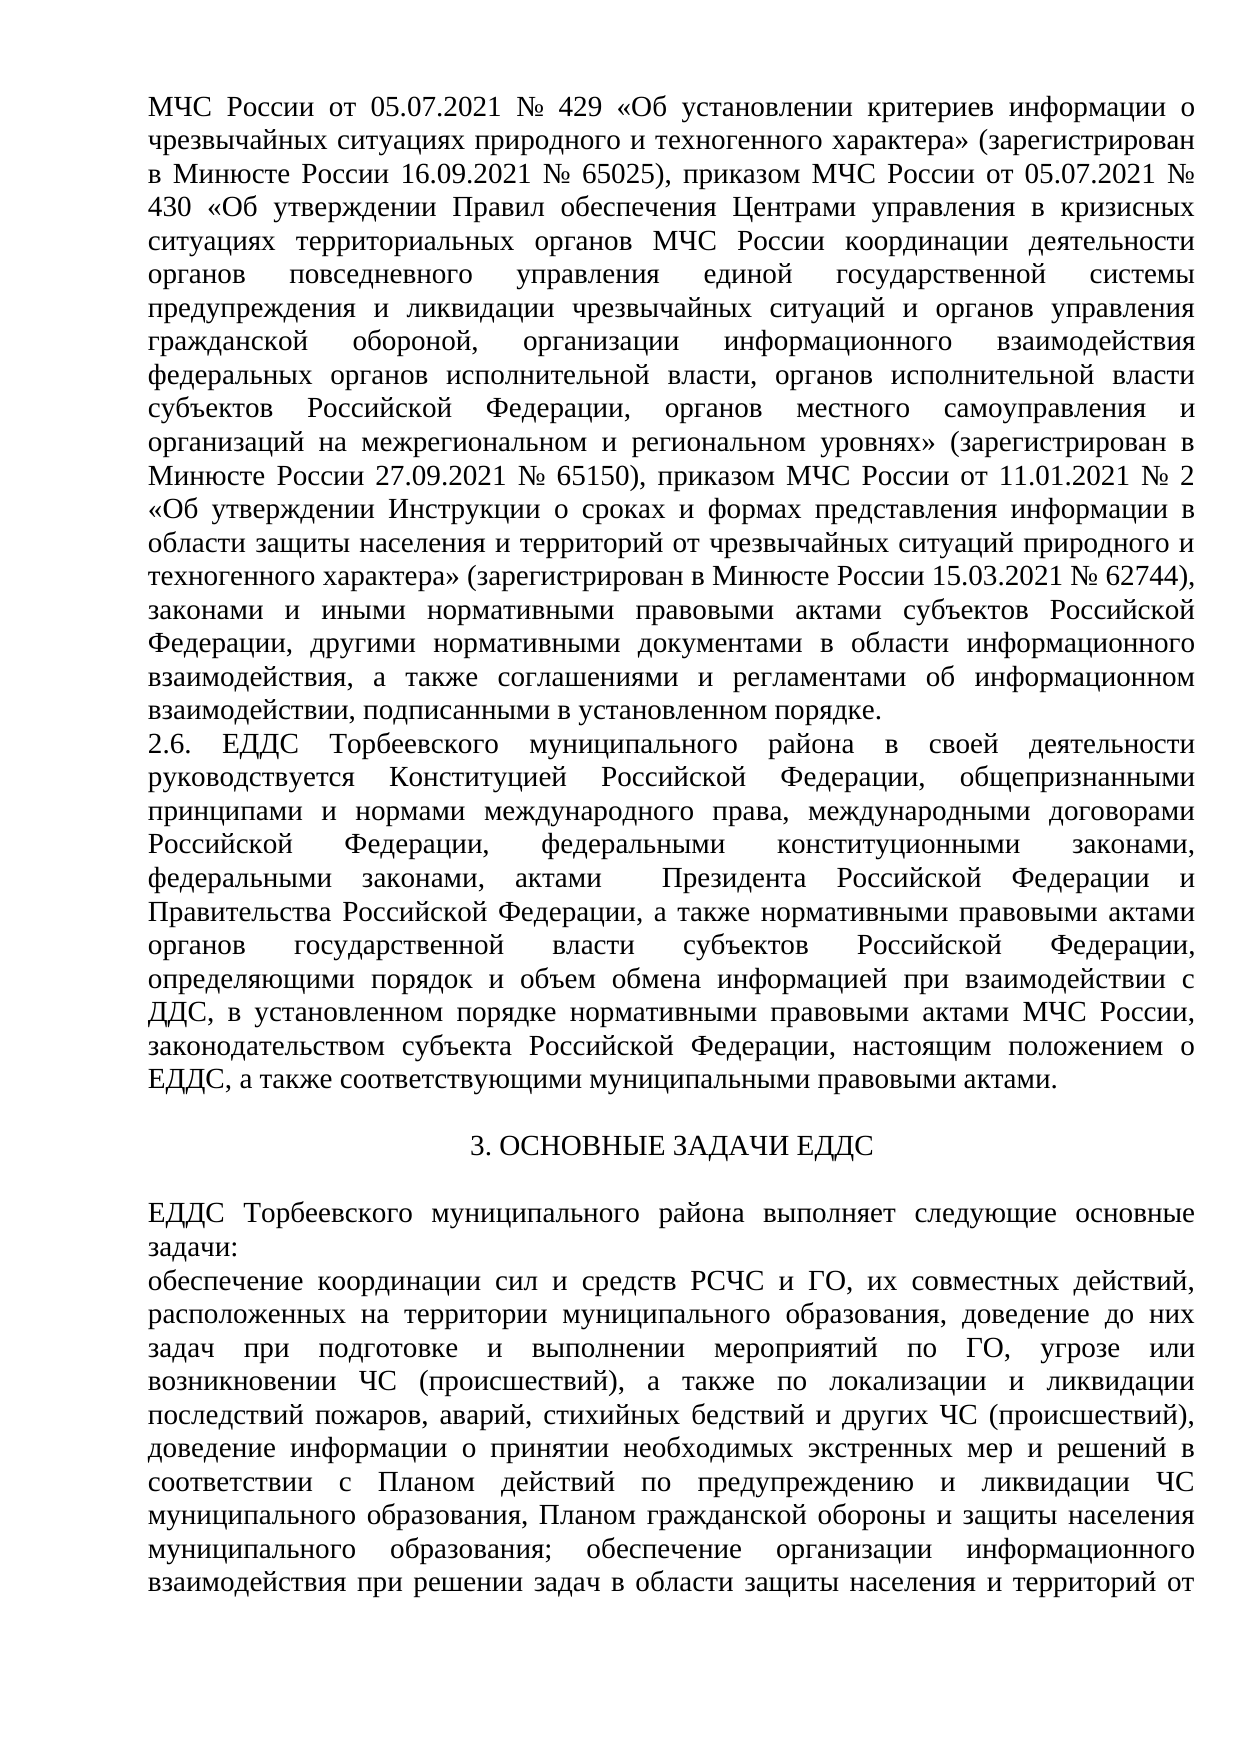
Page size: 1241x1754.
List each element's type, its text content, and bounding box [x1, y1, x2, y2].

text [148, 1263, 1196, 1598]
text 2.6. ЕДДС Торбеевского муниципального района в своей деятельности руководствуется Конституцией Российской Федерации, общепризнанными принципами и нормами международного права, международными договорами Российской Федерации, федеральными конституционными законами, федеральными законами, актами Президента Российской Федерации и Правительства Российской Федерации, а также нормативными правовыми актами органов государственной власти субъектов Российской Федерации, определяющими порядок и объем обмена информацией при взаимодействии с ДДС, в установленном порядке нормативными правовыми актами МЧС России, законодательством субъекта Российской Федерации, настоящим положением о ЕДДС, а также соответствующими муниципальными правовыми актами. [148, 726, 1196, 1095]
text ЕДДС Торбеевского муниципального района выполняет следующие основные задачи: [148, 1196, 1196, 1263]
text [148, 89, 1196, 726]
text 3. ОСНОВНЫЕ ЗАДАЧИ ЕДДС [148, 1128, 1196, 1162]
